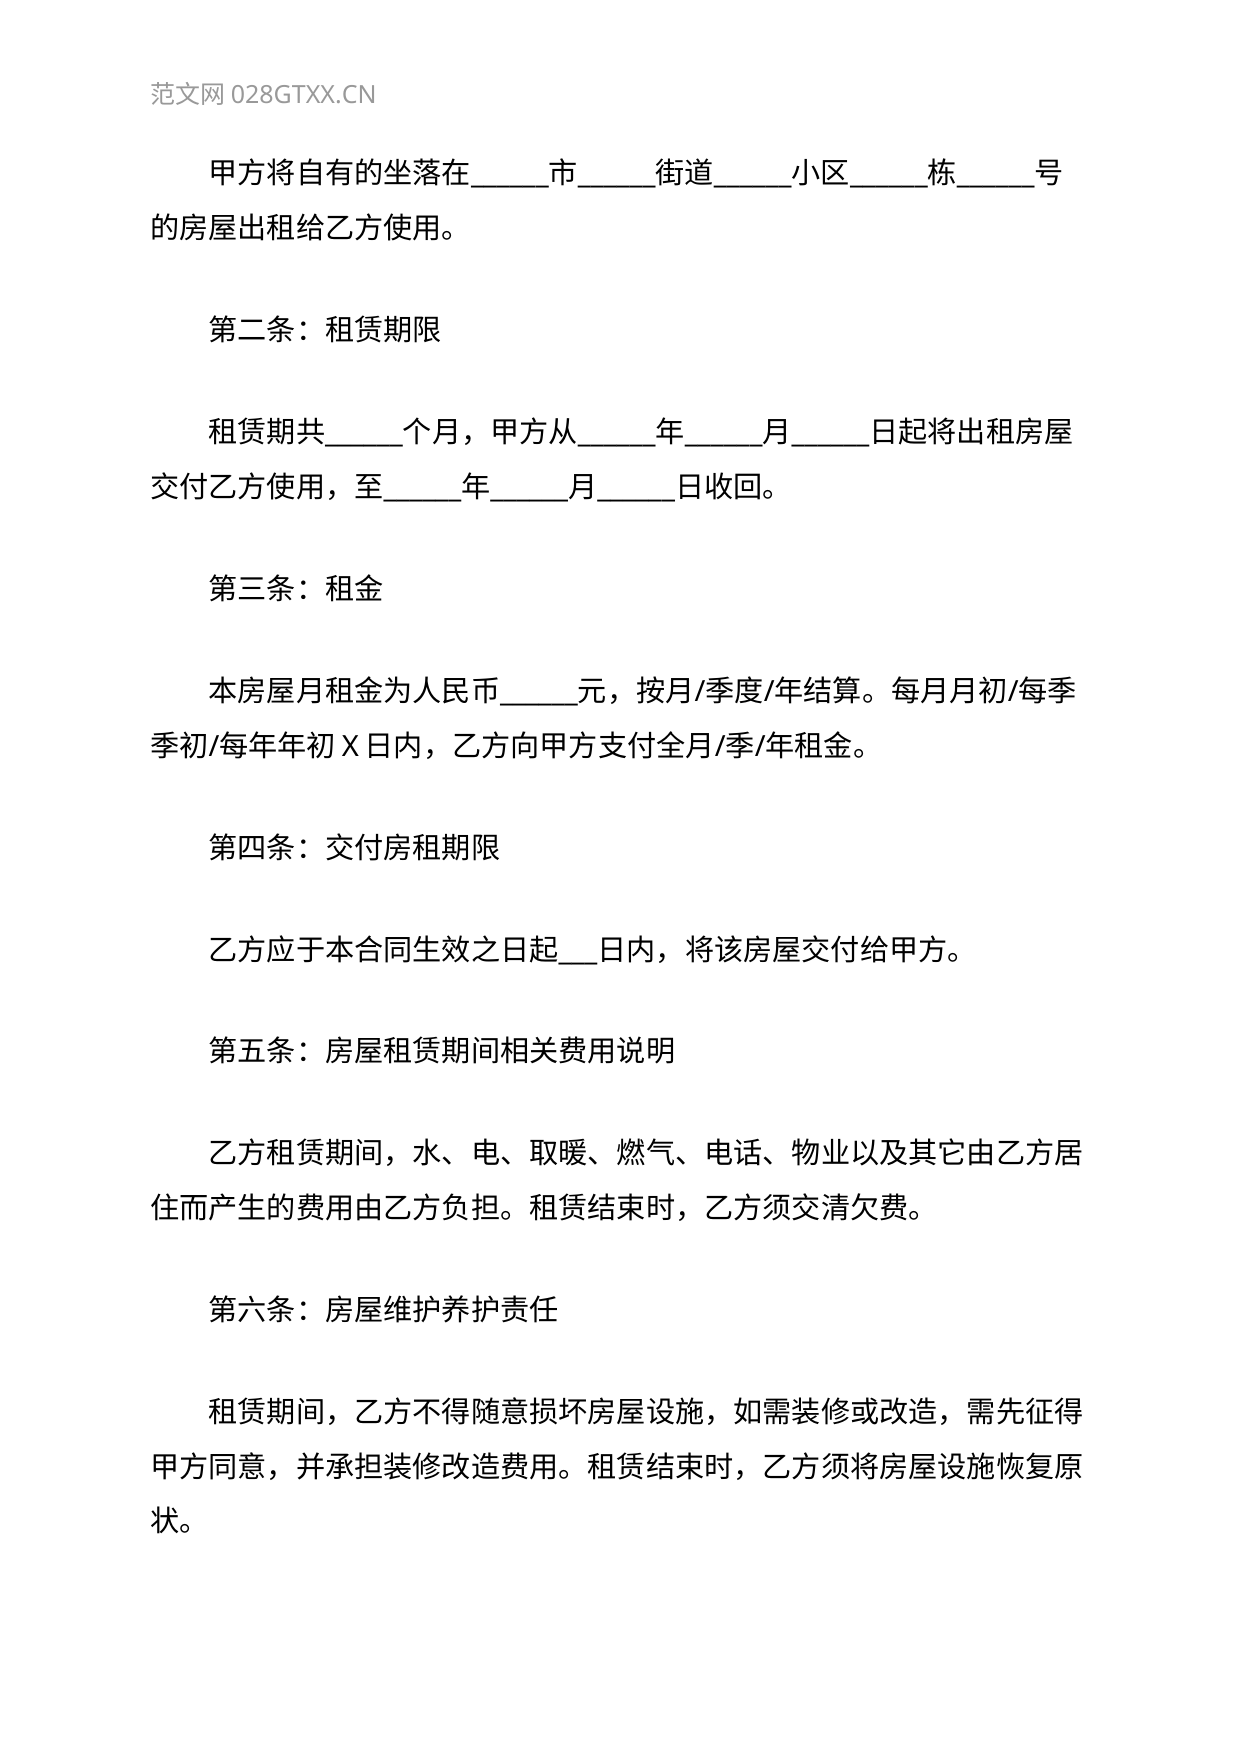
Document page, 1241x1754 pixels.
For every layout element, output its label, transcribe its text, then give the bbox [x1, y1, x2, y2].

text 租赁期间，乙方不得随意损坏房屋设施，如需装修或改造，需先征得甲方同意，并承担装修改造费用。租赁结束时，乙方须将房屋设施恢复原状。 [150, 1388, 1090, 1540]
text 本房屋月租金为人民币______元，按月/季度/年结算。每月月初/每季季初/每年年初X日内，乙方向甲方支付全月/季/年租金。 [150, 667, 1090, 765]
text 乙方应于本合同生效之日起___日内，将该房屋交付给甲方。 [150, 926, 1090, 968]
text 租赁期共______个月，甲方从______年______月______日起将出租房屋交付乙方使用，至______年______月______日收回。 [150, 408, 1090, 506]
text 第二条：租赁期限 [150, 307, 1090, 349]
text 甲方将自有的坐落在______市______街道______小区______栋______号的房屋出租给乙方使用。 [150, 150, 1090, 247]
text 乙方租赁期间，水、电、取暖、燃气、电话、物业以及其它由乙方居住而产生的费用由乙方负担。租赁结束时，乙方须交清欠费。 [150, 1130, 1090, 1227]
text 第六条：房屋维护养护责任 [150, 1286, 1090, 1329]
text 第四条：交付房租期限 [150, 824, 1090, 867]
text 第五条：房屋租赁期间相关费用说明 [150, 1028, 1090, 1070]
text 第三条：租金 [150, 566, 1090, 608]
